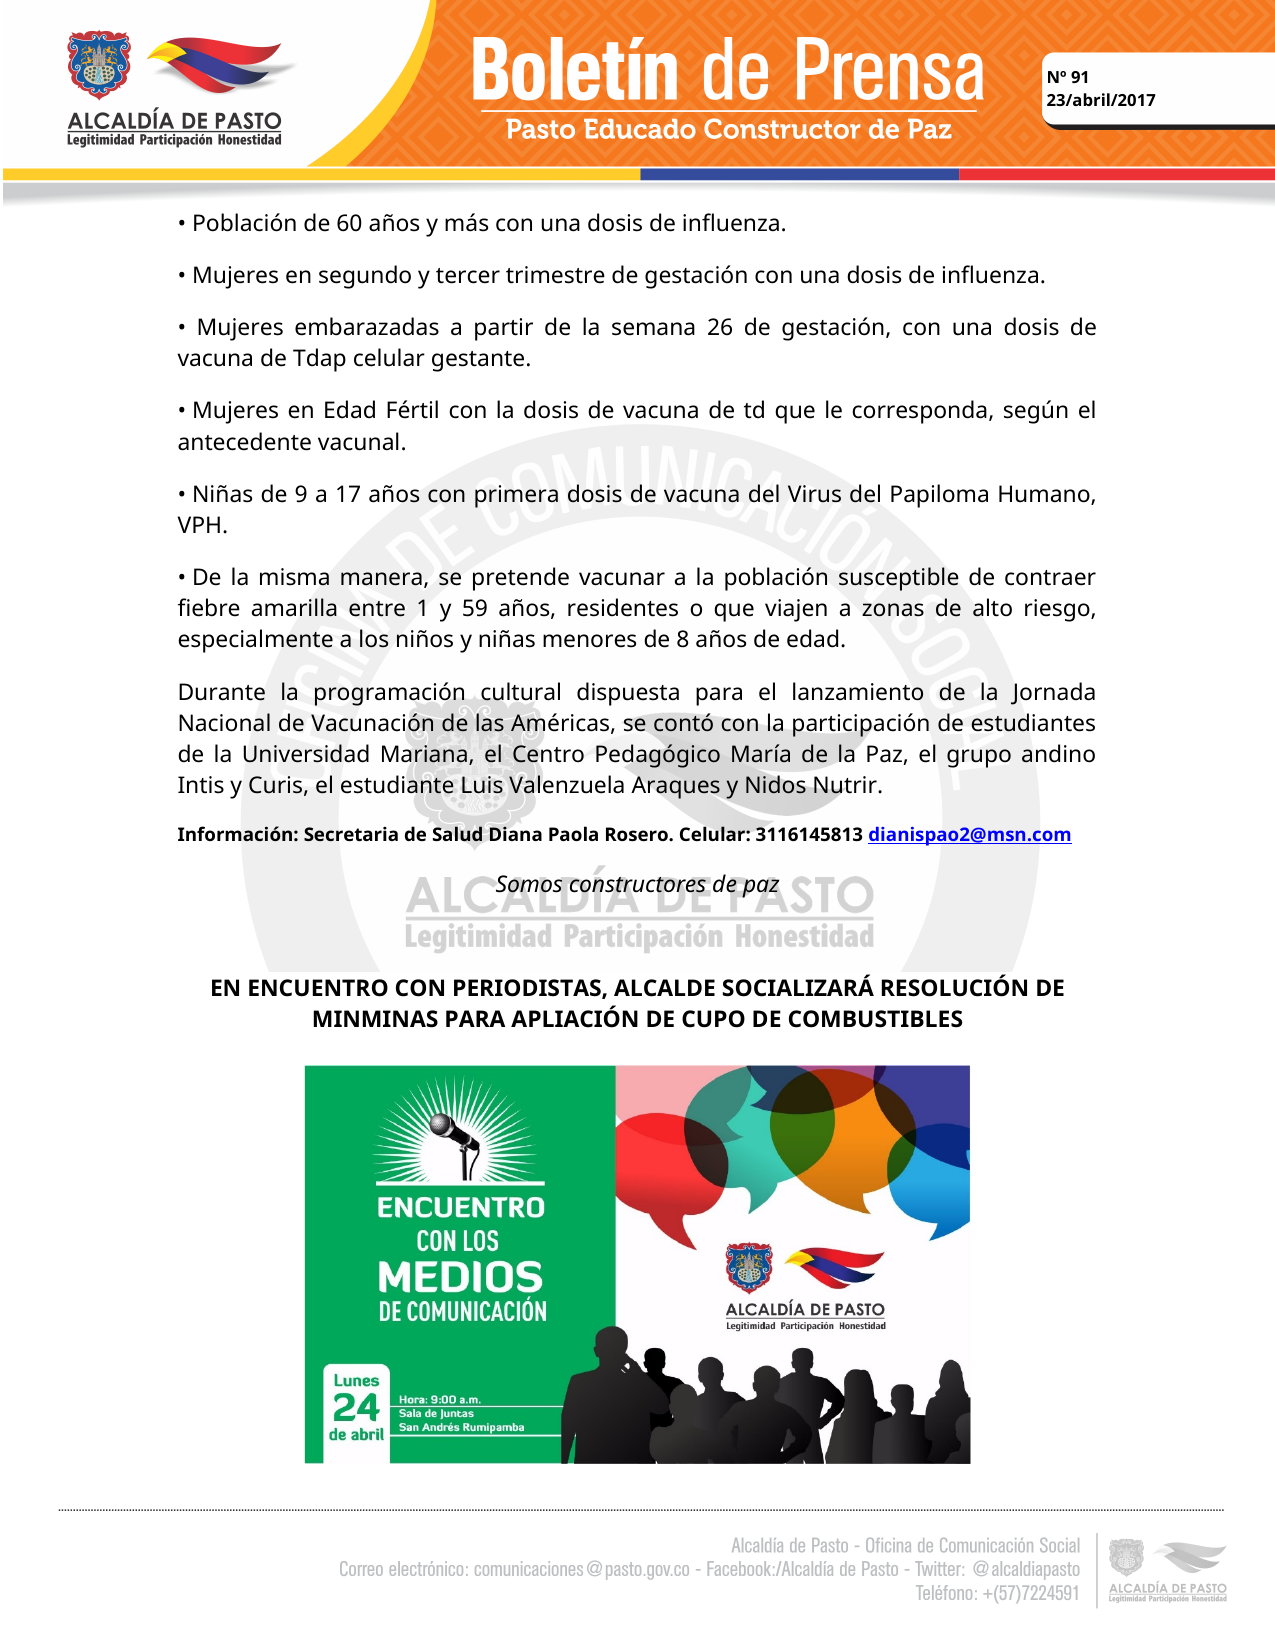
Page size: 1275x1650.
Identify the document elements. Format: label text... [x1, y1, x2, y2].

text • De la misma manera, se pretende vacunar a la población susceptible de contraer fiebre amarilla entre 1 y 59 años, residentes o que viajen a zonas de alto riesgo, especialmente a los niños y niñas menores de 8 años de edad. [177, 561, 1098, 655]
text Durante la programación cultural dispuesta para el lanzamiento de la Jornada Nacional de Vacunación de las Américas, se contó con la participación de estudiantes de la Universidad Mariana, el Centro Pedagógico María de la Paz, el grupo andino Intis y Curis, el estudiante Luis Valenzuela Araques y Nidos Nutrir. [177, 676, 1098, 801]
text • Mujeres en Edad Fértil con la dosis de vacuna de td que le corresponda, según el antecedente vacunal. [177, 394, 1098, 457]
text EN ENCUENTRO CON PERIODISTAS, ALCALDE SOCIALIZARÁ RESOLUCIÓN DE MINMINAS PARA APLIACIÓN DE CUPO DE COMBUSTIBLES [177, 972, 1098, 1034]
text • Mujeres embarazadas a partir de la semana 26 de gestación, con una dosis de vacuna de Tdap celular gestante. [177, 311, 1098, 373]
text • Población de 60 años y más con una dosis de influenza. [177, 207, 1098, 238]
text • Mujeres en segundo y tercer trimestre de gestación con una dosis de influenza. [177, 259, 1098, 290]
picture [3, 0, 1275, 1649]
text • Niñas de 9 a 17 años con primera dosis de vacuna del Virus del Papiloma Humano, VPH. [177, 478, 1098, 540]
text Información: Secretaria de Salud Diana Paola Rosero. Celular: 3116145813 dianispao2@msn.com [177, 821, 1098, 847]
text Somos constructores de paz [177, 868, 1098, 899]
